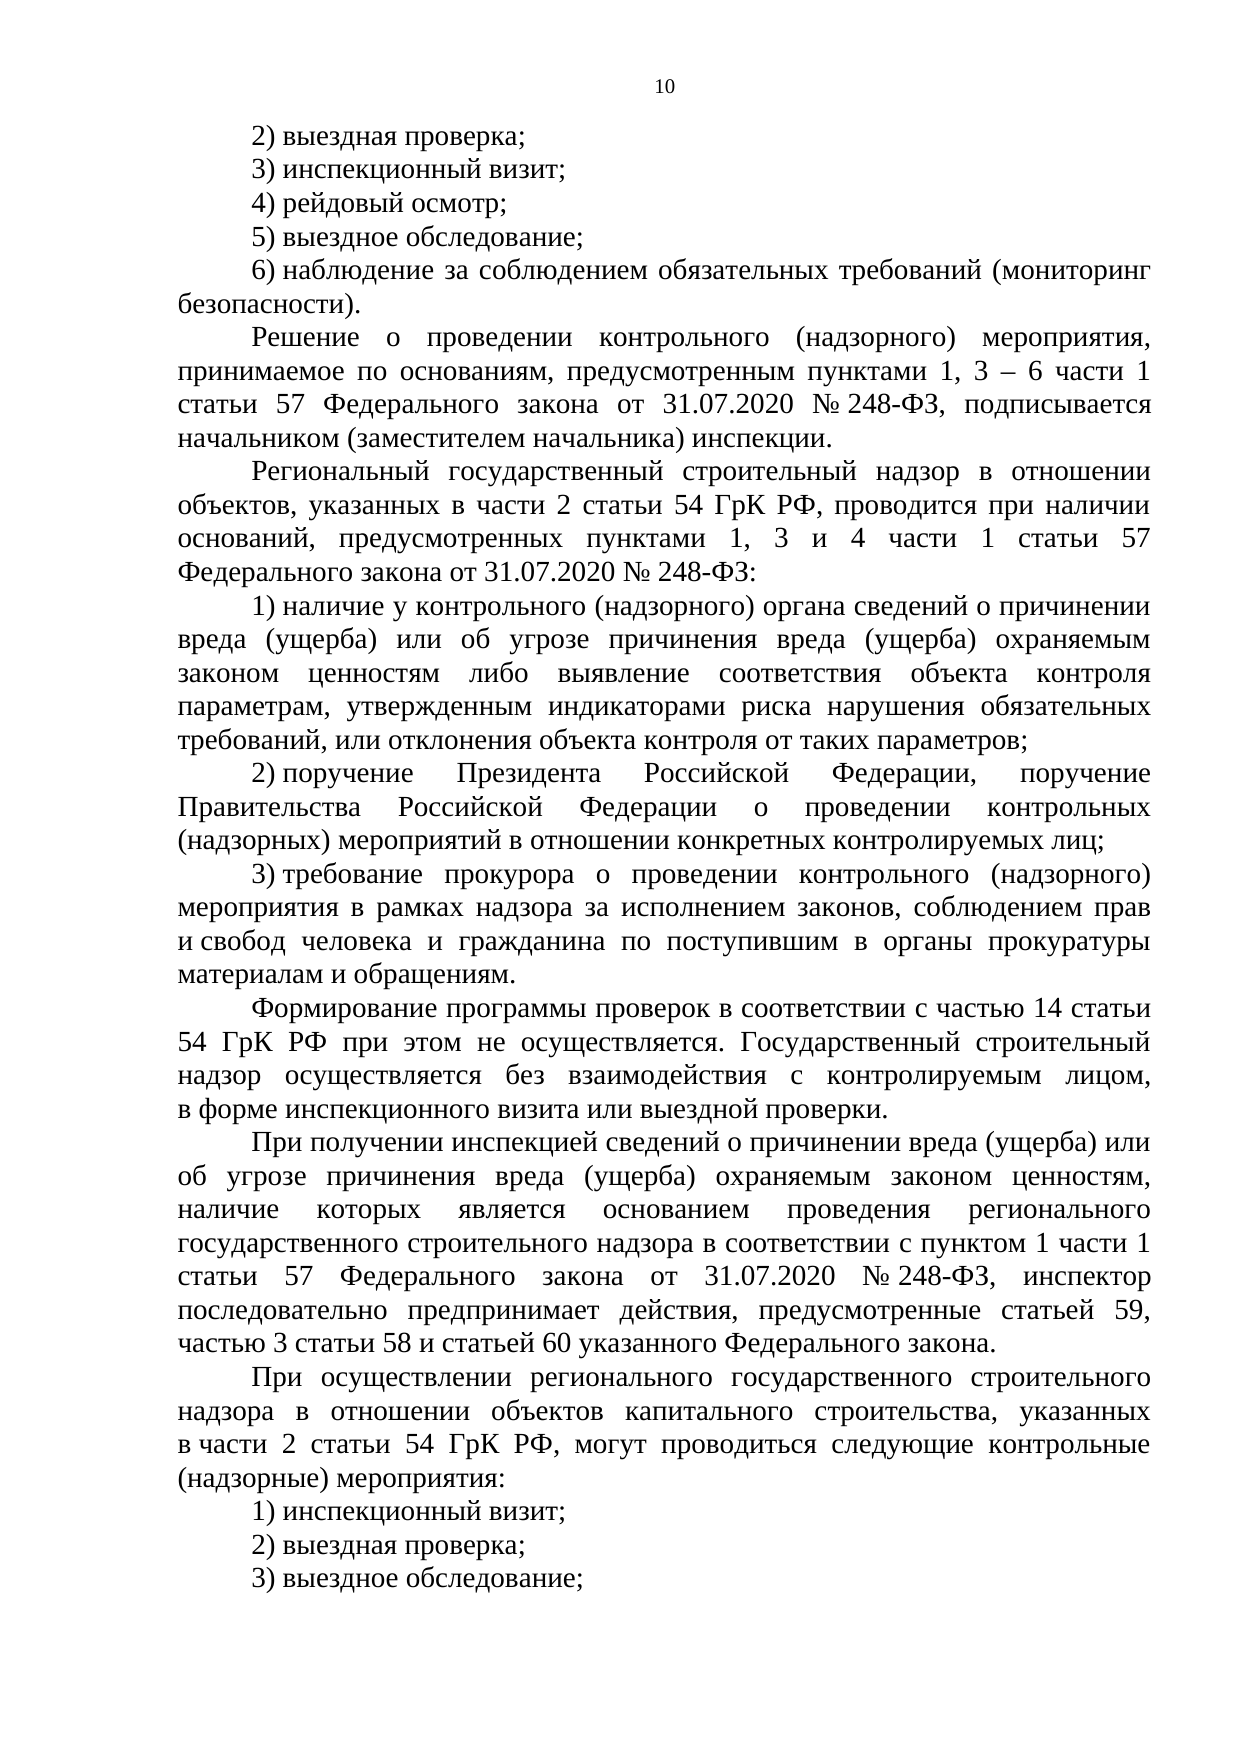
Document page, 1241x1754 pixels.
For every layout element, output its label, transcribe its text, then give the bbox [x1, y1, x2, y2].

text 1) наличие у контрольного (надзорного) органа сведений о причинении вреда (ущерба) или об угрозе причинения вреда (ущерба) охраняемым законом ценностям либо выявление соответствия объекта контроля параметрам, утвержденным индикаторами риска нарушения обязательных требований, или отклонения объекта контроля от таких параметров; [177, 588, 1152, 755]
text При осуществлении регионального государственного строительного надзора в отношении объектов капитального строительства, указанных в части 2 статьи 54 ГрК РФ, могут проводиться следующие контрольные (надзорные) мероприятия: [177, 1359, 1152, 1493]
text 4) рейдовый осмотр; [177, 185, 1152, 219]
text Решение о проведении контрольного (надзорного) мероприятия, принимаемое по основаниям, предусмотренным пунктами 1, 3 – 6 части 1 статьи 57 Федерального закона от 31.07.2020 № 248-ФЗ, подписывается начальником (заместителем начальника) инспекции. [177, 319, 1152, 453]
text 2) выездная проверка; [177, 118, 1152, 152]
text 3) выездное обследование; [177, 1560, 1152, 1594]
text 5) выездное обследование; [177, 219, 1152, 252]
text 2) выездная проверка; [177, 1527, 1152, 1560]
text 3) требование прокурора о проведении контрольного (надзорного) мероприятия в рамках надзора за исполнением законов, соблюдением прав и свобод человека и гражданина по поступившим в органы прокуратуры материалам и обращениям. [177, 856, 1152, 990]
text Формирование программы проверок в соответствии с частью 14 статьи 54 ГрК РФ при этом не осуществляется. Государственный строительный надзор осуществляется без взаимодействия с контролируемым лицом, в форме инспекционного визита или выездной проверки. [177, 990, 1152, 1124]
text При получении инспекцией сведений о причинении вреда (ущерба) или об угрозе причинения вреда (ущерба) охраняемым законом ценностям, наличие которых является основанием проведения регионального государственного строительного надзора в соответствии с пунктом 1 части 1 статьи 57 Федерального закона от 31.07.2020 № 248-ФЗ, инспектор последовательно предпринимает действия, предусмотренные статьей 59, частью 3 статьи 58 и статьей 60 указанного Федерального закона. [177, 1124, 1152, 1359]
text 2) поручение Президента Российской Федерации, поручение Правительства Российской Федерации о проведении контрольных (надзорных) мероприятий в отношении конкретных контролируемых лиц; [177, 755, 1152, 856]
text 6) наблюдение за соблюдением обязательных требований (мониторинг безопасности). [177, 252, 1152, 319]
text 1) инспекционный визит; [177, 1493, 1152, 1527]
text Региональный государственный строительный надзор в отношении объектов, указанных в части 2 статьи 54 ГрК РФ, проводится при наличии оснований, предусмотренных пунктами 1, 3 и 4 части 1 статьи 57 Федерального закона от 31.07.2020 № 248-ФЗ: [177, 453, 1152, 588]
text 3) инспекционный визит; [177, 152, 1152, 185]
